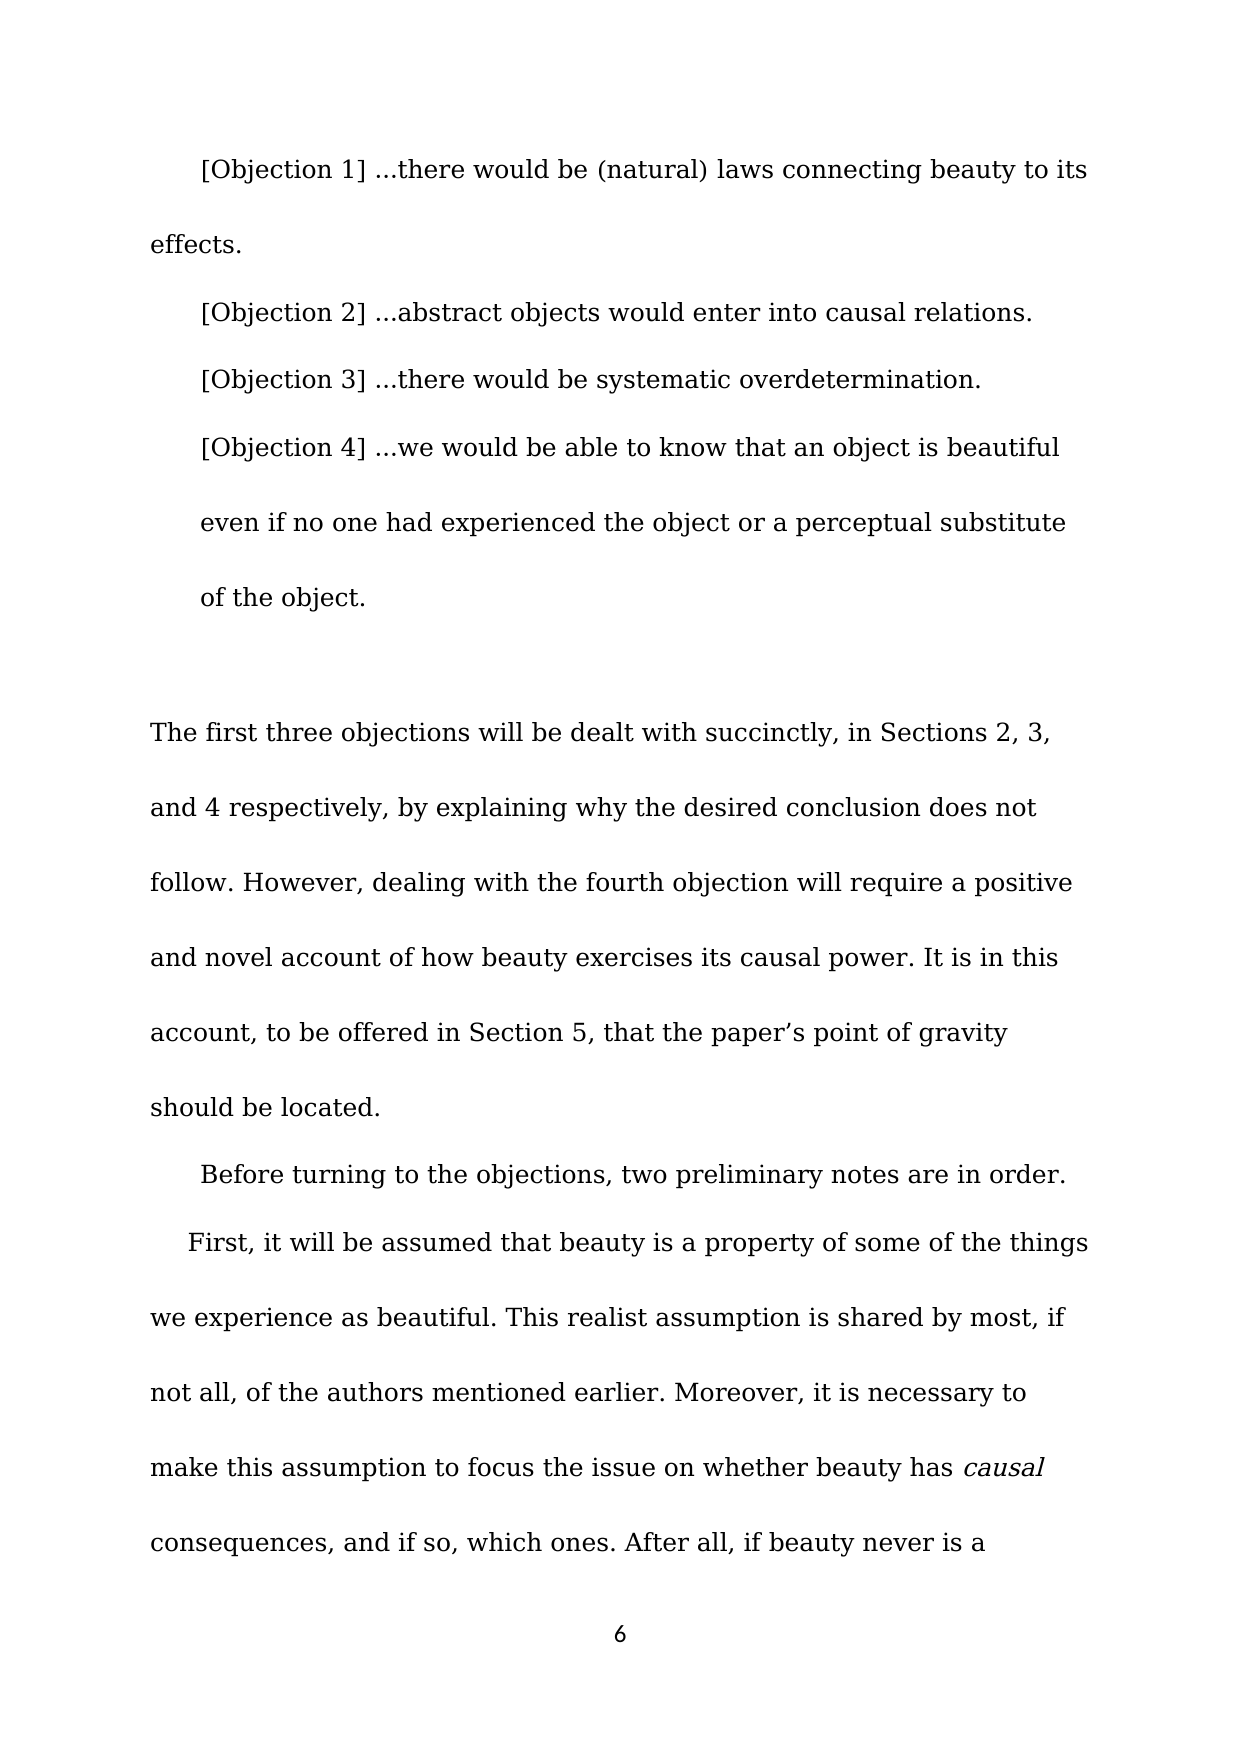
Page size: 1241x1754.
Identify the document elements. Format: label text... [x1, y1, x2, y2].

text [Objection 2] …abstract objects would enter into causal relations. [150, 292, 1090, 330]
text [Objection 1] …there would be (natural) laws connecting beauty to its effects. [150, 150, 1090, 262]
text [Objection 4] …we would be able to know that an object is beautiful even if no one had experienced the object or a perceptual substitute of the object. [200, 427, 1090, 615]
text [Objection 3] …there would be systematic overdetermination. [200, 360, 1090, 397]
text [150, 1222, 1090, 1560]
text The first three objections will be dealt with succinctly, in Sections 2, 3, and 4 respectively, by explaining why the desired conclusion does not follow. However, dealing with the fourth objection will require a positive and novel account of how beauty exercises its causal power. It is in this account, to be offered in Section 5, that the paper’s point of gravity should be located. [150, 712, 1090, 1125]
text Before turning to the objections, two preliminary notes are in order. [150, 1155, 1090, 1192]
